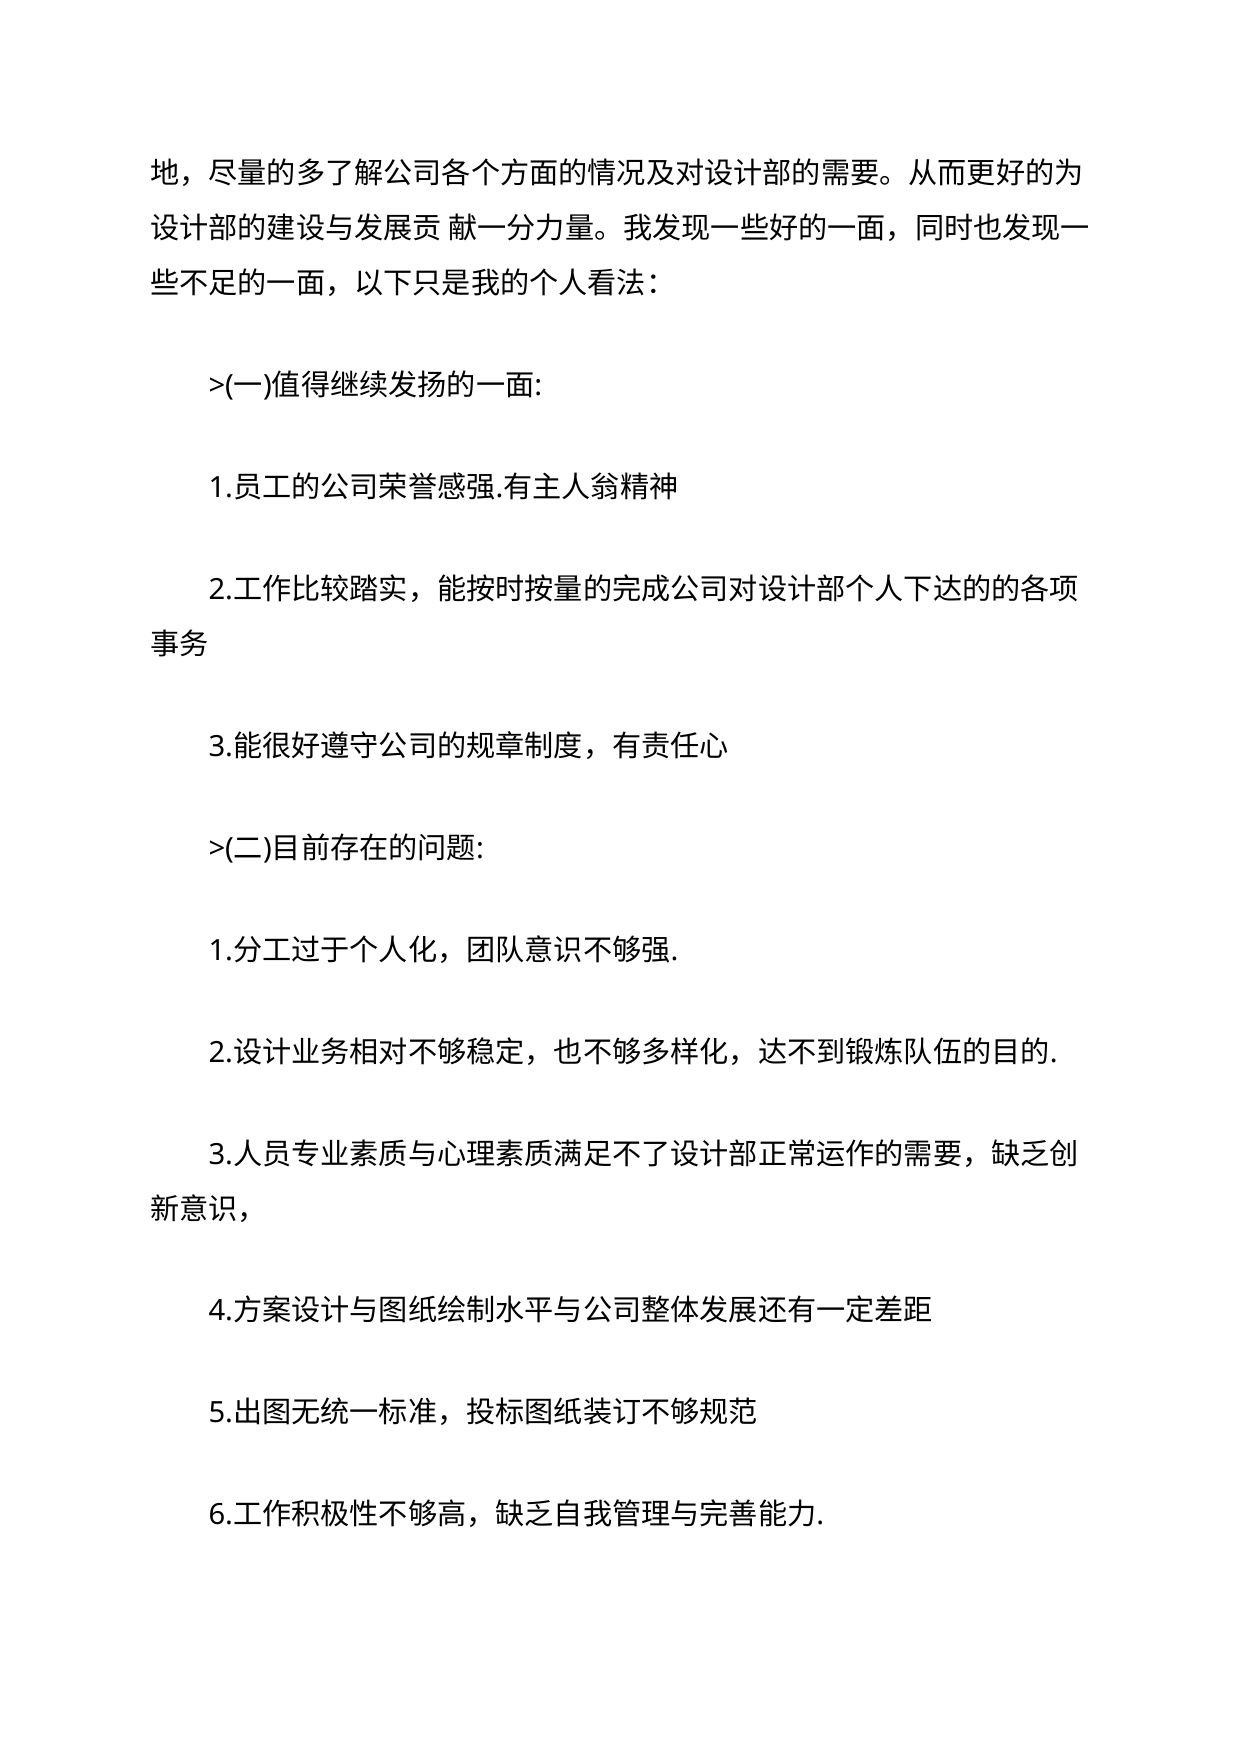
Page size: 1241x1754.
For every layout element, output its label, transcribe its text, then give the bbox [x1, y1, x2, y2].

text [150, 150, 1090, 302]
text 1.员工的公司荣誉感强.有主人翁精神 [150, 463, 1090, 506]
text 2.工作比较踏实，能按时按量的完成公司对设计部个人下达的的各项事务 [150, 566, 1090, 663]
text 1.分工过于个人化，团队意识不够强. [150, 926, 1090, 969]
text 4.方案设计与图纸绘制水平与公司整体发展还有一定差距 [150, 1287, 1090, 1329]
text 6.工作积极性不够高，缺乏自我管理与完善能力. [150, 1491, 1090, 1533]
text 5.出图无统一标准，投标图纸装订不够规范 [150, 1389, 1090, 1431]
text >(一)值得继续发扬的一面: [150, 362, 1090, 404]
text 3.人员专业素质与心理素质满足不了设计部正常运作的需要，缺乏创新意识， [150, 1130, 1090, 1227]
text 2.设计业务相对不够稳定，也不够多样化，达不到锻炼队伍的目的. [150, 1028, 1090, 1071]
text >(二)目前存在的问题: [150, 824, 1090, 867]
text 3.能很好遵守公司的规章制度，有责任心 [150, 722, 1090, 765]
